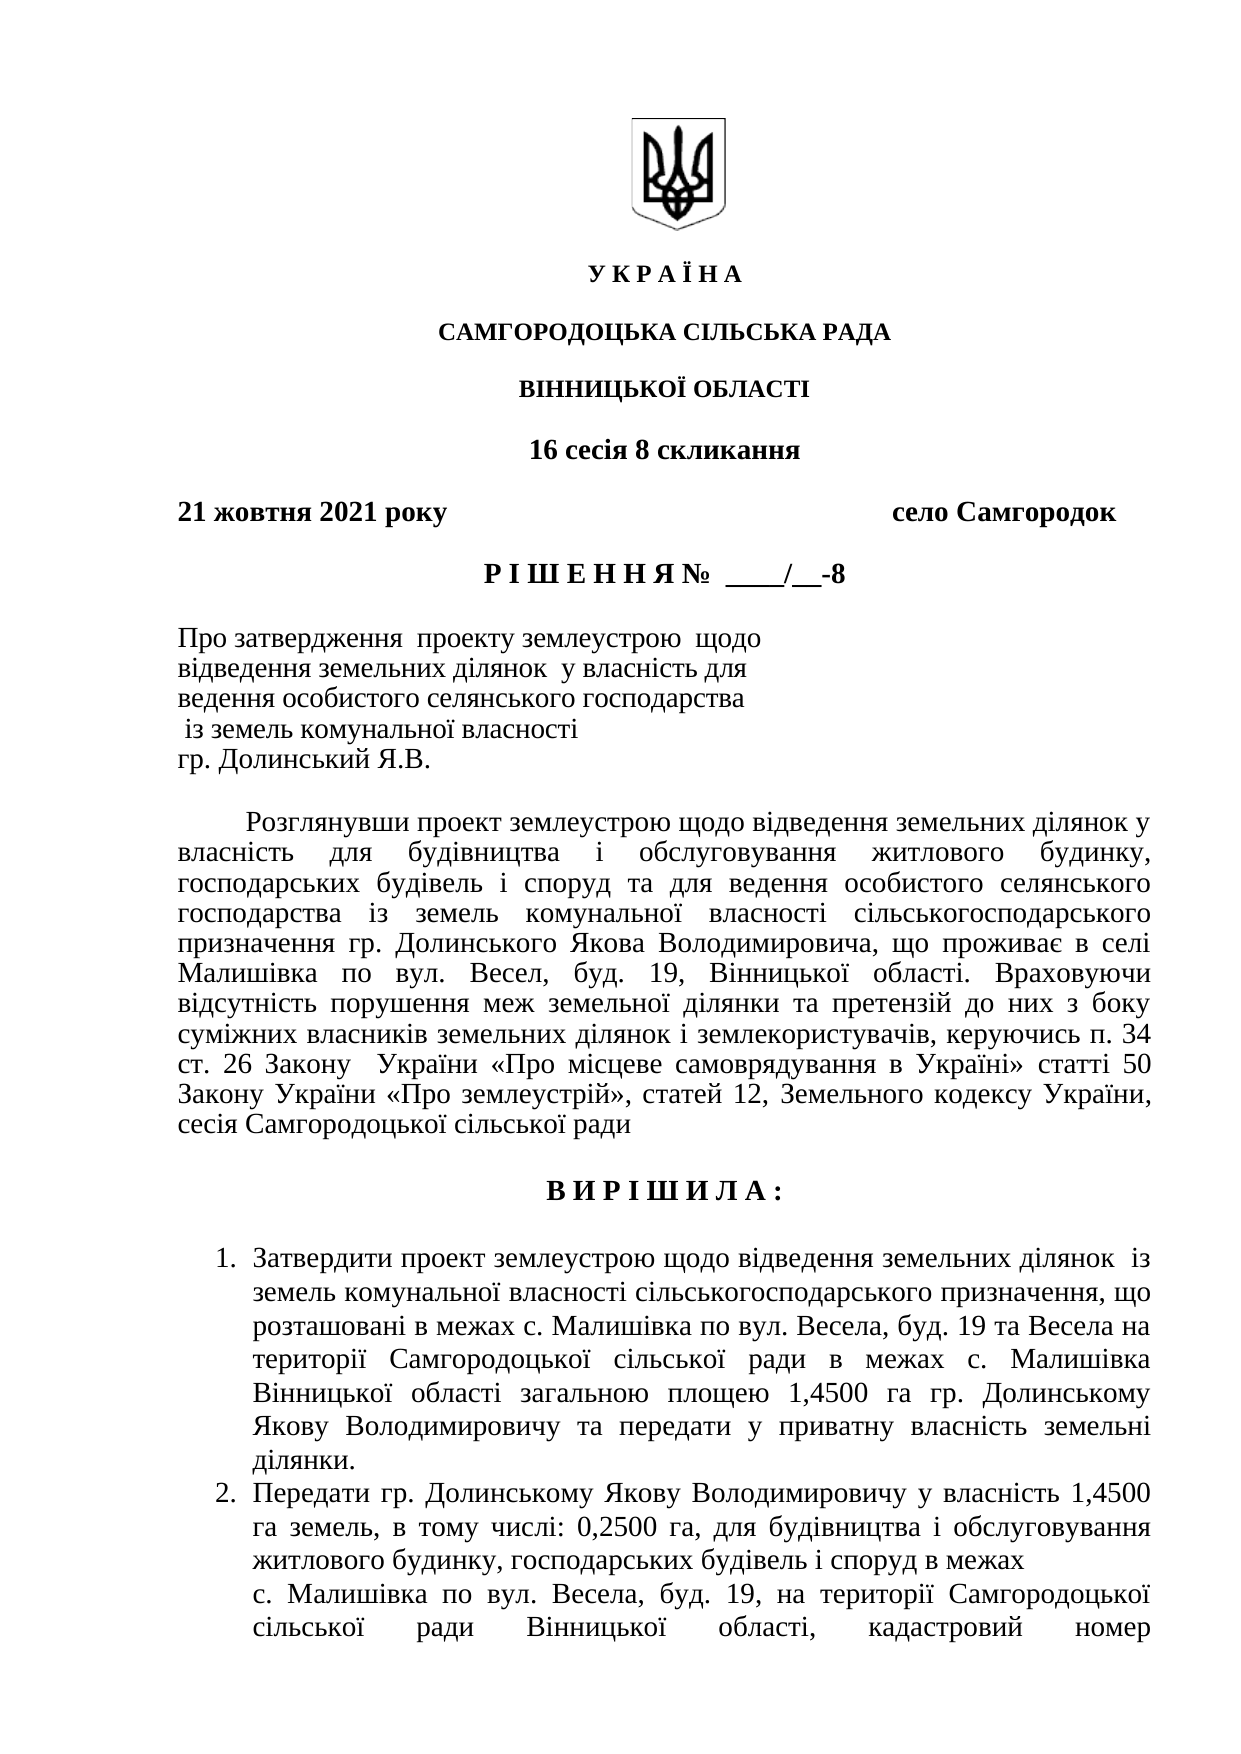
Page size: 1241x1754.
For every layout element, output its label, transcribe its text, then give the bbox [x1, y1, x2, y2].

text ВІННИЦЬКОЇ ОБЛАСТІ [177, 374, 1152, 403]
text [252, 1576, 1152, 1643]
text із земель комунальної власності [177, 714, 1152, 744]
list Затвердити проект землеустрою щодо відведення земельних ділянок із земель комунальної власності сільськогосподарського призначення, що розташовані в межах с. Малишівка по вул. Весела, буд. 19 та Весела на території Самгородоцької сільської ради в межах с. Малишівка Вінницької області загальною площею 1,4500 га гр. Долинському Якову Володимировичу та передати у приватну власність земельні ділянки. [215, 1241, 1152, 1475]
text У К Р А Ї Н А [177, 259, 1152, 288]
list Передати гр. Долинському Якову Володимировичу у власність 1,4500 га земель, в тому числі: 0,2500 га, для будівництва і обслуговування житлового будинку, господарських будівель і споруд в межах [215, 1475, 1152, 1576]
picture [631, 118, 726, 231]
text Розглянувши проект землеустрою щодо відведення земельних ділянок у власність для будівництва і обслуговування житлового будинку, господарських будівель і споруд та для ведення особистого селянського господарства із земель комунальної власності сільськогосподарського призначення гр. Долинського Якова Володимировича, що проживає в селі Малишівка по вул. Весел, буд. 19, Вінницької області. Враховуючи відсутність порушення меж земельної ділянки та претензій до них з боку суміжних власників земельних ділянок і землекористувачів, керуючись п. 34 ст. 26 Закону України «Про місцеве самоврядування в Україні» статті 50 Закону України «Про землеустрій», статей 12, Земельного кодексу України, сесія Самгородоцької сільської ради [177, 808, 1152, 1140]
text ведення особистого селянського господарства [177, 684, 1152, 714]
text 16 сесія 8 скликання [177, 432, 1152, 466]
text САМГОРОДОЦЬКА СІЛЬСЬКА РАДА [177, 317, 1152, 346]
text Про затвердження проекту землеустрою щодо [177, 624, 1152, 654]
text відведення земельних ділянок у власність для [177, 654, 1152, 684]
text 21 жовтня 2021 року село Самгородок [177, 494, 1152, 528]
text гр. Долинський Я.В. [177, 744, 1152, 774]
text Р І Ш Е Н Н Я № ____/__-8 [177, 557, 1152, 590]
text В И Р І Ш И Л А : [177, 1173, 1152, 1207]
